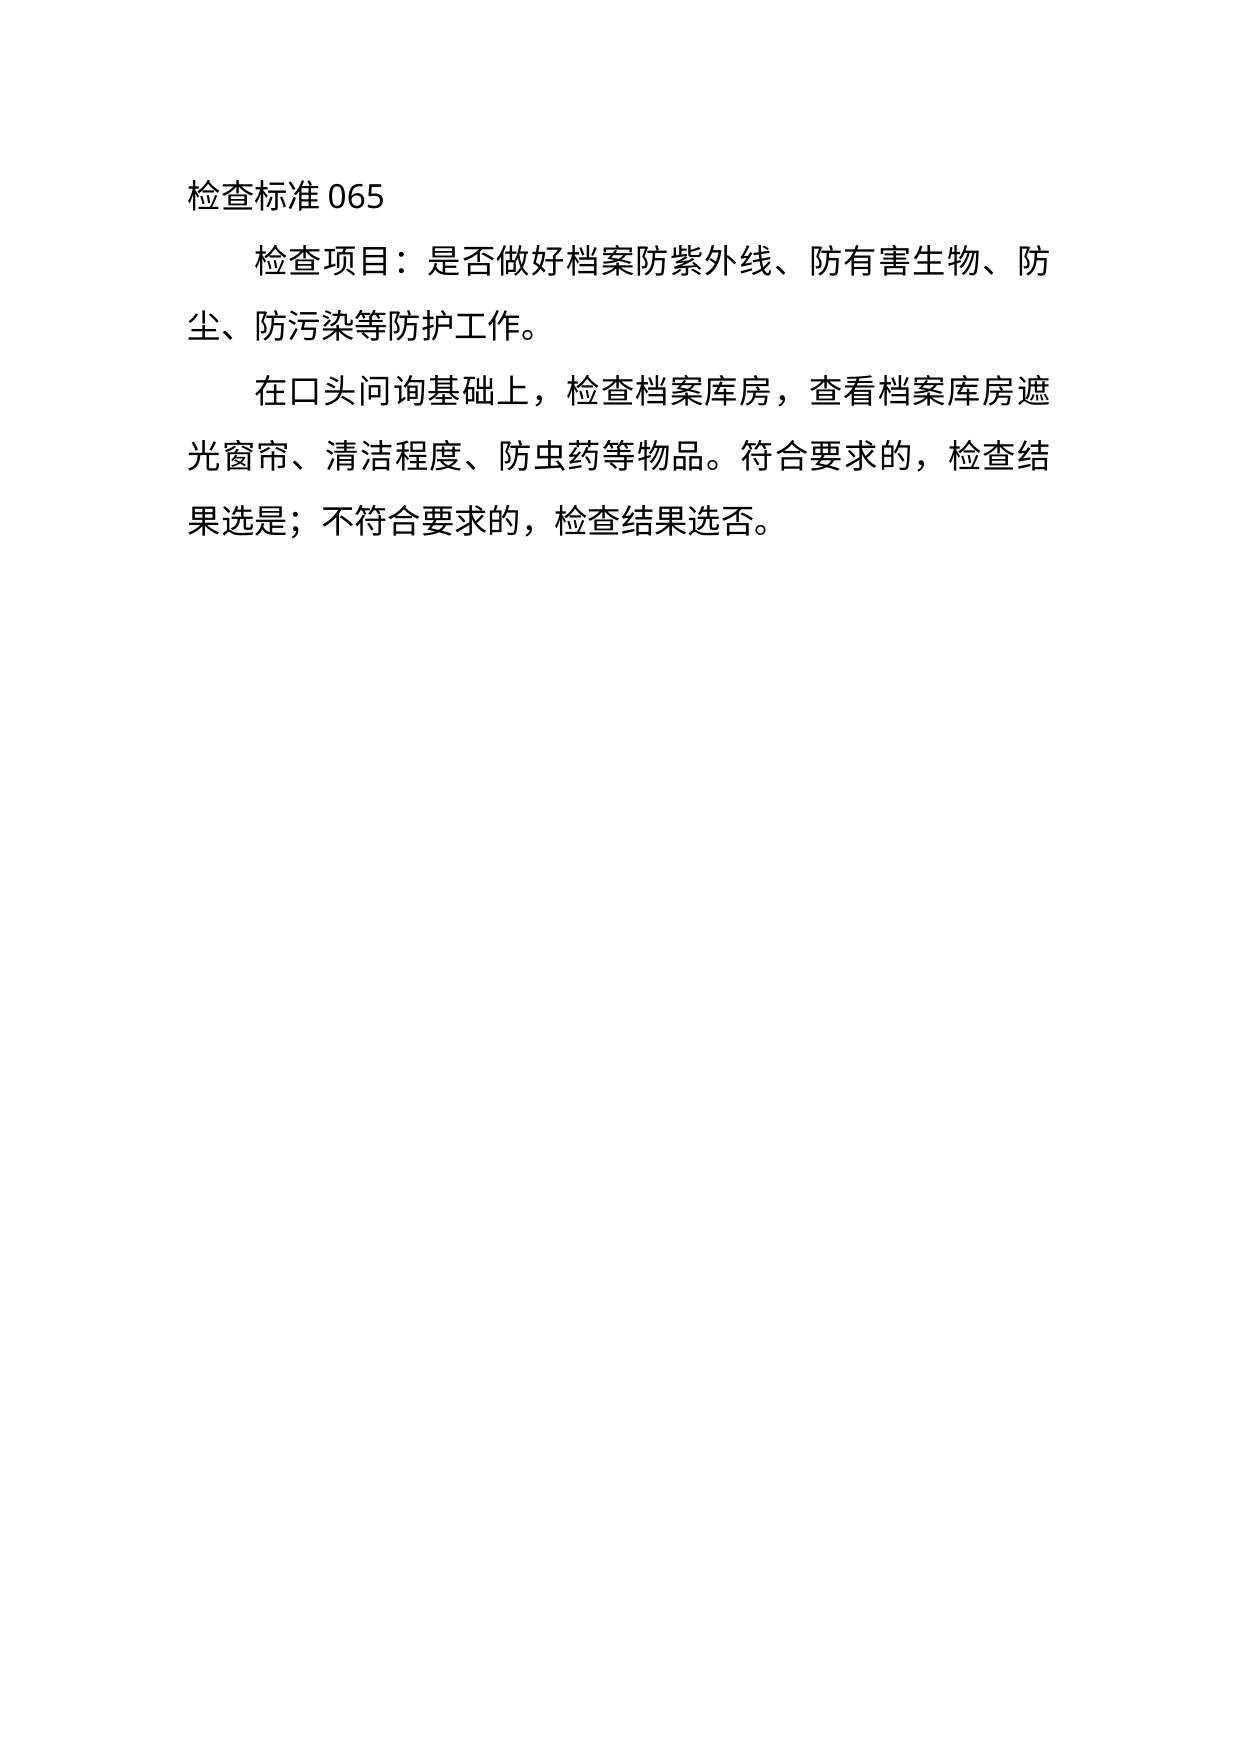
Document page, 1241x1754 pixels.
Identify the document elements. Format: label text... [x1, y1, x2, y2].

text 检查标准065 [187, 162, 1053, 227]
text 在口头问询基础上，检查档案库房，查看档案库房遮光窗帘、清洁程度、防虫药等物品。符合要求的，检查结果选是；不符合要求的，检查结果选否。 [187, 357, 1053, 552]
text 检查项目：是否做好档案防紫外线、防有害生物、防尘、防污染等防护工作。 [187, 227, 1053, 357]
